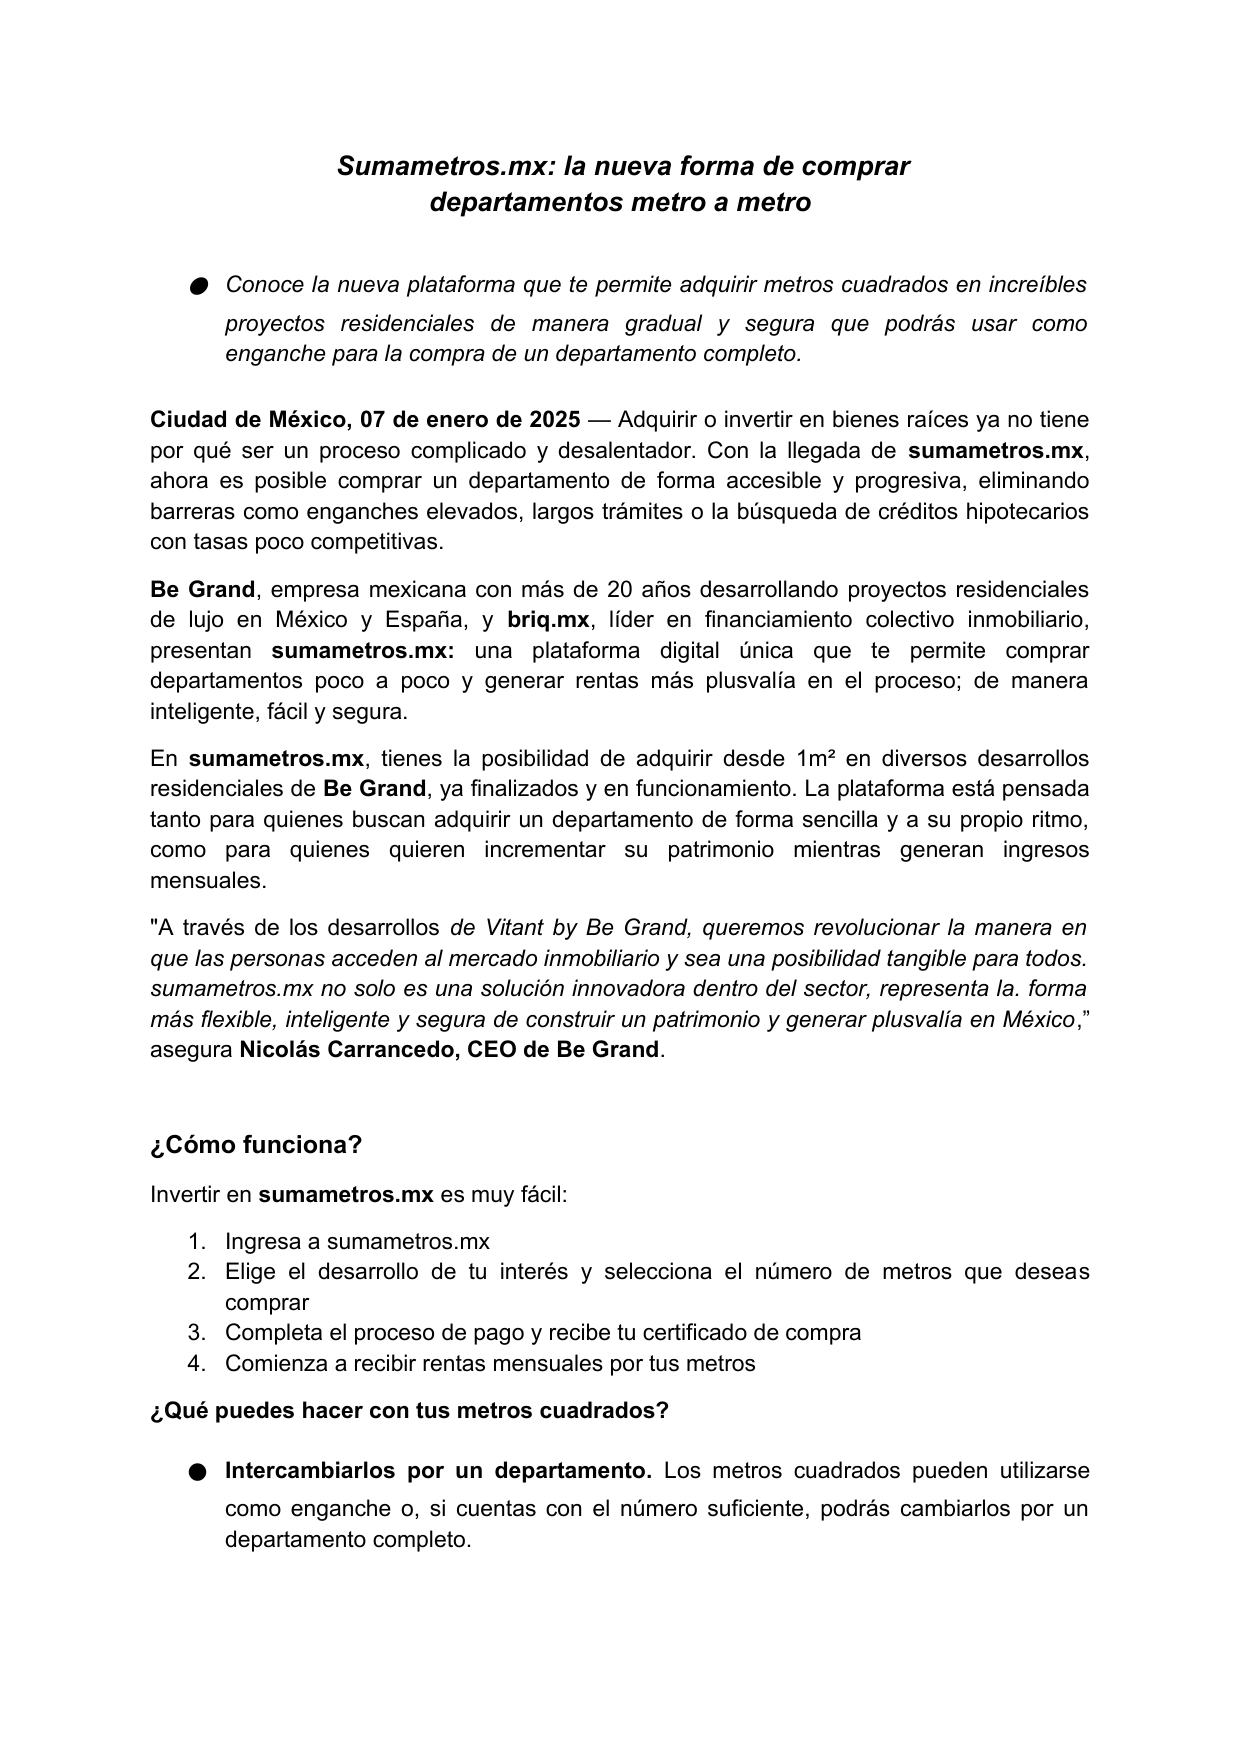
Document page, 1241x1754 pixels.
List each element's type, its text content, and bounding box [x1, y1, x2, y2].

list Conoce la nueva plataforma que te permite adquirir metros cuadrados en increíbles proyectos residenciales de manera gradual y segura que podrás usar como enganche para la compra de un departamento completo. [187, 259, 1090, 367]
text Ciudad de México, 07 de enero de 2025 — Adquirir o invertir en bienes raíces ya no tiene por qué ser un proceso complicado y desalentador. Con la llegada de sumametros.mx, ahora es posible comprar un departamento de forma accesible y progresiva, eliminando barreras como enganches elevados, largos trámites o la búsqueda de créditos hipotecarios con tasas poco competitivas. [150, 406, 1090, 555]
list Completa el proceso de pago y recibe tu certificado de compra [187, 1319, 1090, 1346]
list Comienza a recibir rentas mensuales por tus metros [187, 1350, 1090, 1376]
list Elige el desarrollo de tu interés y selecciona el número de metros que deseas comprar [187, 1258, 1090, 1315]
text Invertir en sumametros.mx es muy fácil: [150, 1181, 1090, 1207]
list Intercambiarlos por un departamento. Los metros cuadrados pueden utilizarse como enganche o, si cuentas con el número suficiente, podrás cambiarlos por un departamento completo. [187, 1444, 1090, 1552]
list Ingresa a sumametros.mx [187, 1228, 1090, 1254]
text "A través de los desarrollos de Vitant by Be Grand, queremos revolucionar la manera en que las personas acceden al mercado inmobiliario y sea una posibilidad tangible para todos. sumametros.mx no solo es una solución innovadora dentro del sector, representa la. forma más flexible, inteligente y segura de construir un patrimonio y generar plusvalía en México,” asegura Nicolás Carrancedo, CEO de Be Grand. [150, 914, 1090, 1062]
text Be Grand, empresa mexicana con más de 20 años desarrollando proyectos residenciales de lujo en México y España, y briq.mx, líder en financiamiento colectivo inmobiliario, presentan sumametros.mx: una plataforma digital única que te permite comprar departamentos poco a poco y generar rentas más plusvalía en el proceso; de manera inteligente, fácil y segura. [150, 576, 1090, 724]
text ¿Cómo funciona? [150, 1131, 1090, 1159]
text En sumametros.mx, tienes la posibilidad de adquirir desde 1m² en diversos desarrollos residenciales de Be Grand, ya finalizados y en funcionamiento. La plataforma está pensada tanto para quienes buscan adquirir un departamento de forma sencilla y a su propio ritmo, como para quienes quieren incrementar su patrimonio mientras generan ingresos mensuales. [150, 745, 1090, 893]
text Sumametros.mx: la nueva forma de comprar [150, 150, 1090, 181]
text ¿Qué puedes hacer con tus metros cuadrados? [150, 1397, 1090, 1423]
text departamentos metro a metro [150, 186, 1090, 217]
